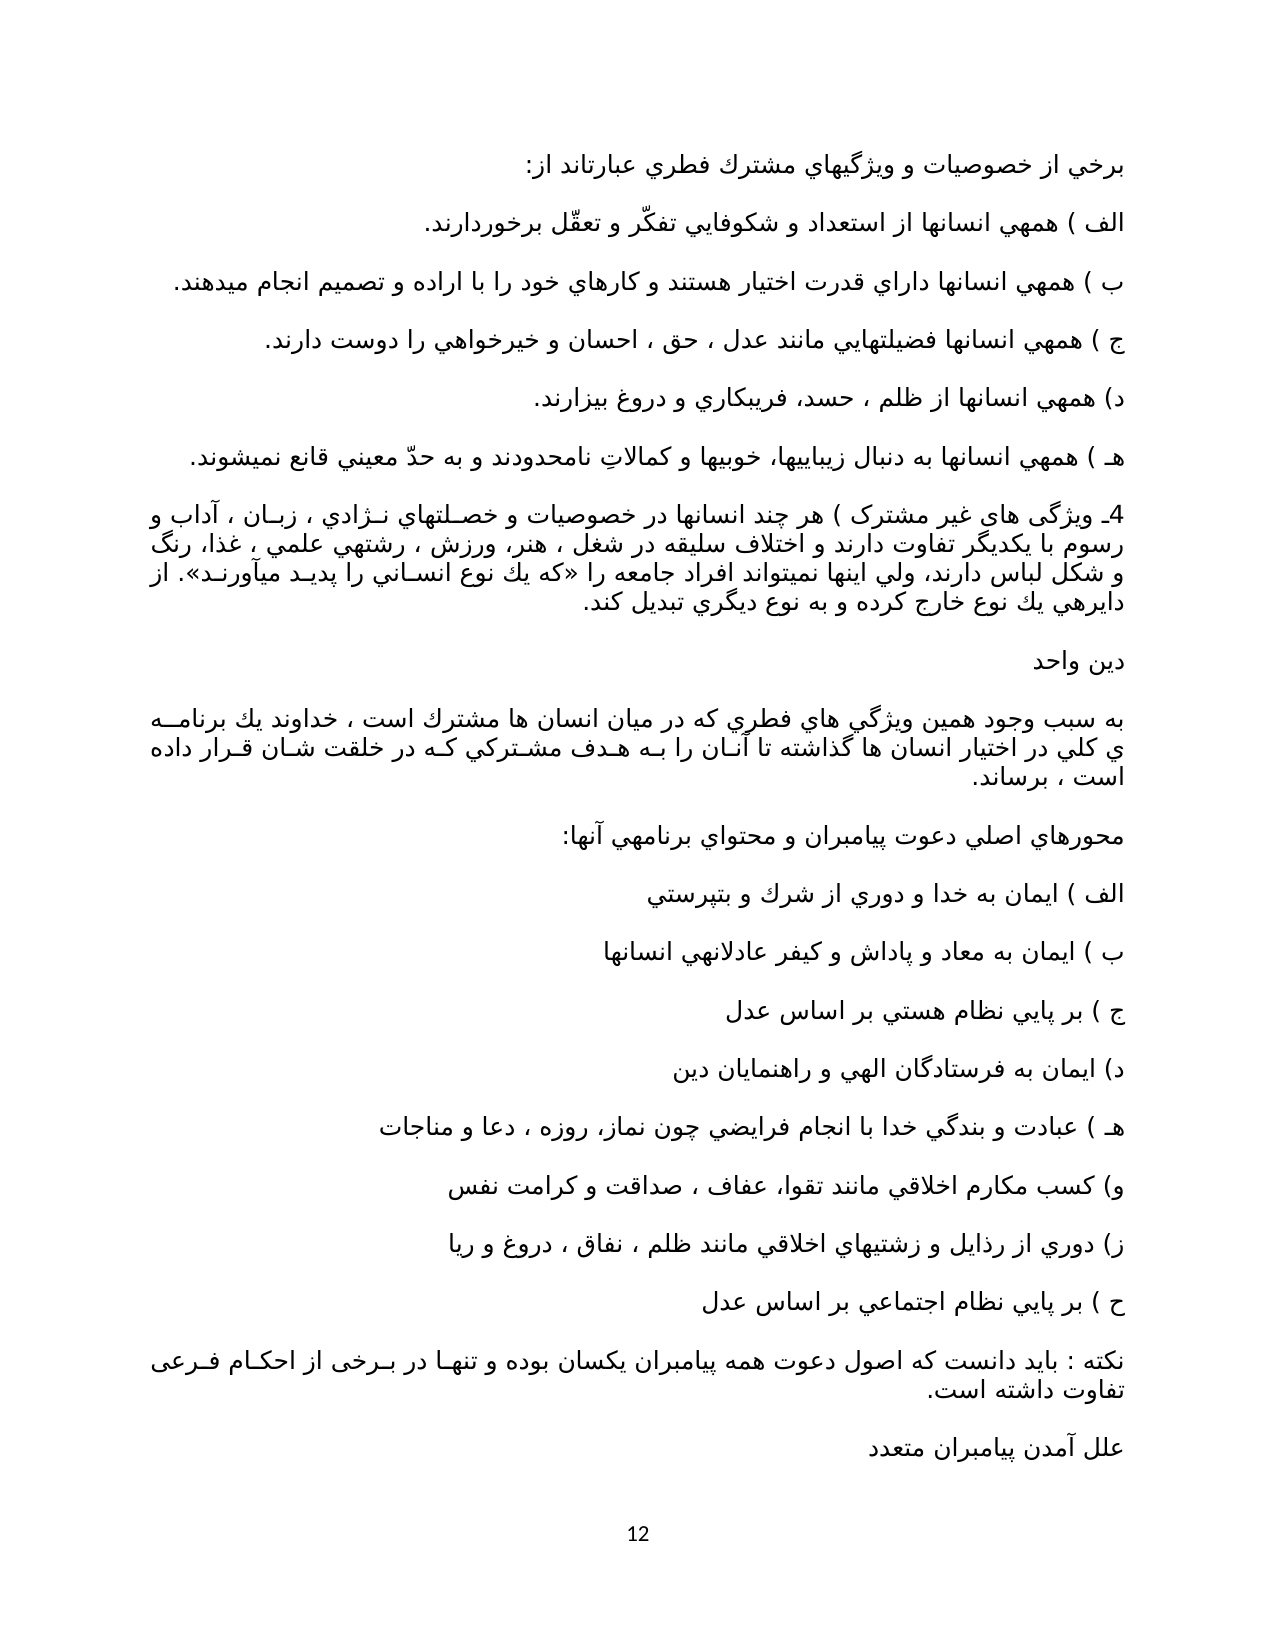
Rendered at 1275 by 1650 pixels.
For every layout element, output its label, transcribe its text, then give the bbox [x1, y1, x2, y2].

text و) كسب مكارم اخلاقي مانند تقوا، عفاف ، صداقت و كرامت نفس [150, 1171, 1125, 1200]
text ح ) بر پايي نظام اجتماعي بر اساس عدل [150, 1287, 1125, 1317]
text د) همه‏ي انسان‏ها از ظلم ، حسد، فريب‏كاري و دروغ بيزارند. [150, 383, 1125, 412]
text د) ايمان به فرستادگان الهي و راهنمايان دين [150, 1054, 1125, 1083]
text ب ) ايمان به معاد و پاداش و كيفر عادلانه‏ي انسان‏ها [150, 937, 1125, 967]
text ب ) همه‏ي انسان‏ها داراي قدرت اختيار هستند و كارهاي خود را با اراده و تصميم انجام مي‏دهند. [150, 267, 1125, 296]
text علل آمدن پيامبران متعدد [150, 1433, 1125, 1462]
text ج ) بر پايي نظام هستي بر اساس عدل [150, 996, 1125, 1025]
text الف ) ايمان به خدا و دوري از شرك و بت‏پرستي [150, 879, 1125, 908]
text هـ ) همه‏ي انسان‏ها به دنبال زيبايي‏ها، خوبي‏ها و كمالاتِ نامحدودند و به حدّ معيني قانع نمي‏شوند. [150, 442, 1125, 471]
text برخي از خصوصيات و ويژگي‏هاي مشترك فطري عبارت‏اند از: [150, 150, 1125, 179]
text ز) دوري از رذايل و زشتي‏هاي اخلاقي مانند ظلم ، نفاق ، دروغ و ريا [150, 1229, 1125, 1258]
text دين واحد [150, 646, 1125, 675]
text نکته : باید دانست که اصول دعوت همه پیامبران یکسان بوده و تنها در برخی از احکام فرعی تفاوت داشته است. [150, 1346, 1125, 1404]
text هـ ) عبادت و بندگي خدا با انجام فرايضي چون نماز، روزه ، دعا و مناجات [150, 1112, 1125, 1142]
text محورهاي اصلي دعوت پيامبران و محتواي برنامه‏ي آن‏ها: [150, 821, 1125, 850]
text ج ) همه‏ي انسان‏ها فضيلت‏هايي مانند عدل ، حق ، احسان و خيرخواهي را دوست دارند. [150, 325, 1125, 354]
text 4ـ ویژگی های غیر مشترک ) هر چند انسان‏ها در خصوصيات و خصلت‏هاي نژادي ، زبان ، آداب و رسوم با يك‏ديگر تفاوت دارند و اختلاف سليقه در شغل ، هنر، ورزش ، رشته‏ي علمي ، غذا، رنگ و شكل لباس دارند، ولي اين‏ها نمي‏تواند افراد جامعه را «كه يك نوع انساني را پديد مي‏آورند». از دايره‏ي يك نوع خارج كرده و به نوع ديگري تبديل كند. [150, 500, 1125, 617]
text به سبب وجود همین ويژگي هاي فطري كه در ميان انسان ها مشترك است ، خداوند يك برنامه ي كلي در اختيار انسان ها گذاشته تا آنان را به هدف مشتركي كه در خلقت شان قرار داده است ، برساند. [150, 704, 1125, 792]
text الف ) همه‏ي انسان‏ها از استعداد و شكوفايي تفكّر و تعقّل برخوردارند. [150, 208, 1125, 237]
